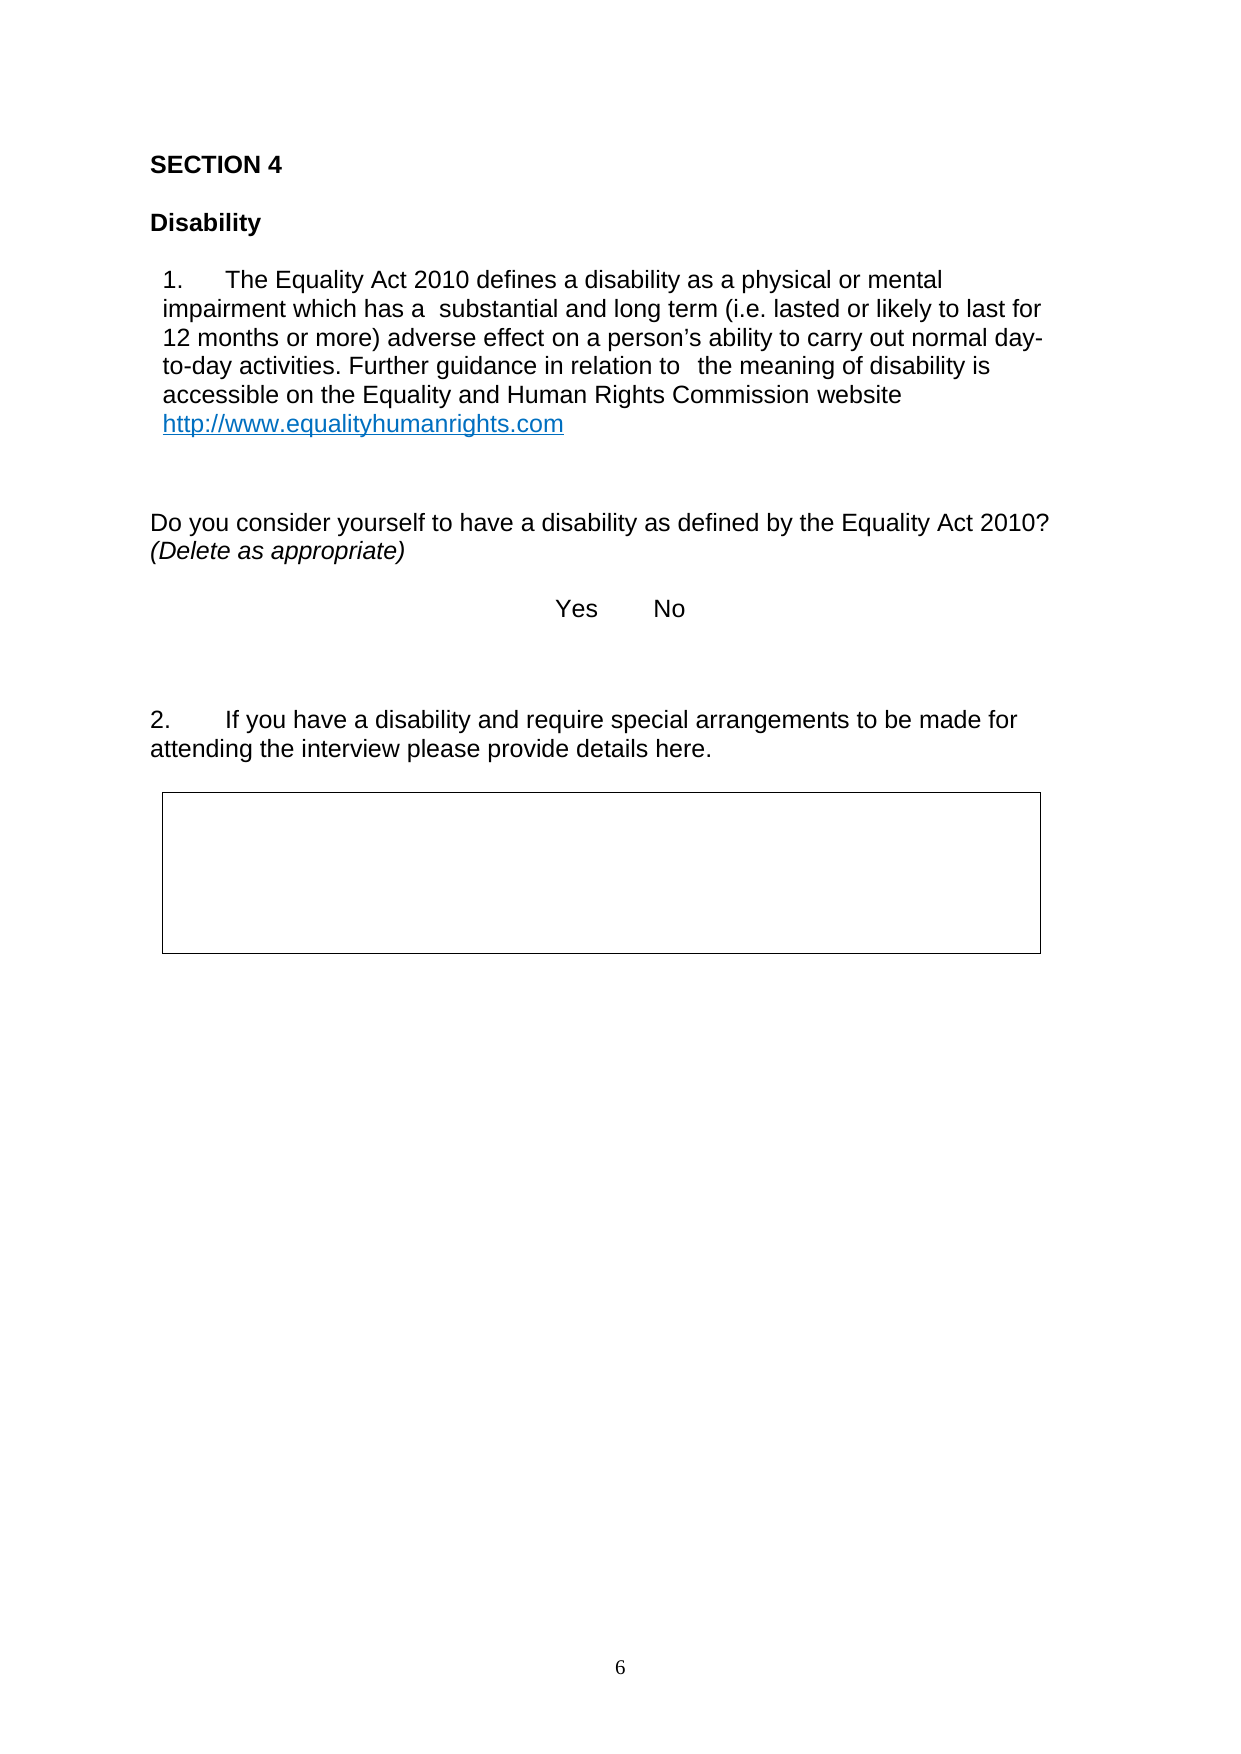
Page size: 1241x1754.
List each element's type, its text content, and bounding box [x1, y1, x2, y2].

text Yes No [150, 594, 1090, 622]
text Disability [150, 207, 1090, 236]
text Do you consider yourself to have a disability as defined by the Equality Act 2010? (Delete as appropriate) [150, 507, 1090, 565]
text 2. If you have a disability and require special arrangements to be made for attending the interview please provide details here. [150, 705, 1090, 762]
text SECTION 4 [150, 150, 1090, 179]
text 1. The Equality Act 2010 defines a disability as a physical or mental impairment which has a substantial and long term (i.e. lasted or likely to last for 12 months or more) adverse effect on a person’s ability to carry out normal day-to-day activities. Further guidance in relation to the meaning of disability is accessible on the Equality and Human Rights Commission website http://www.equalityhumanrights.com [162, 265, 1065, 437]
